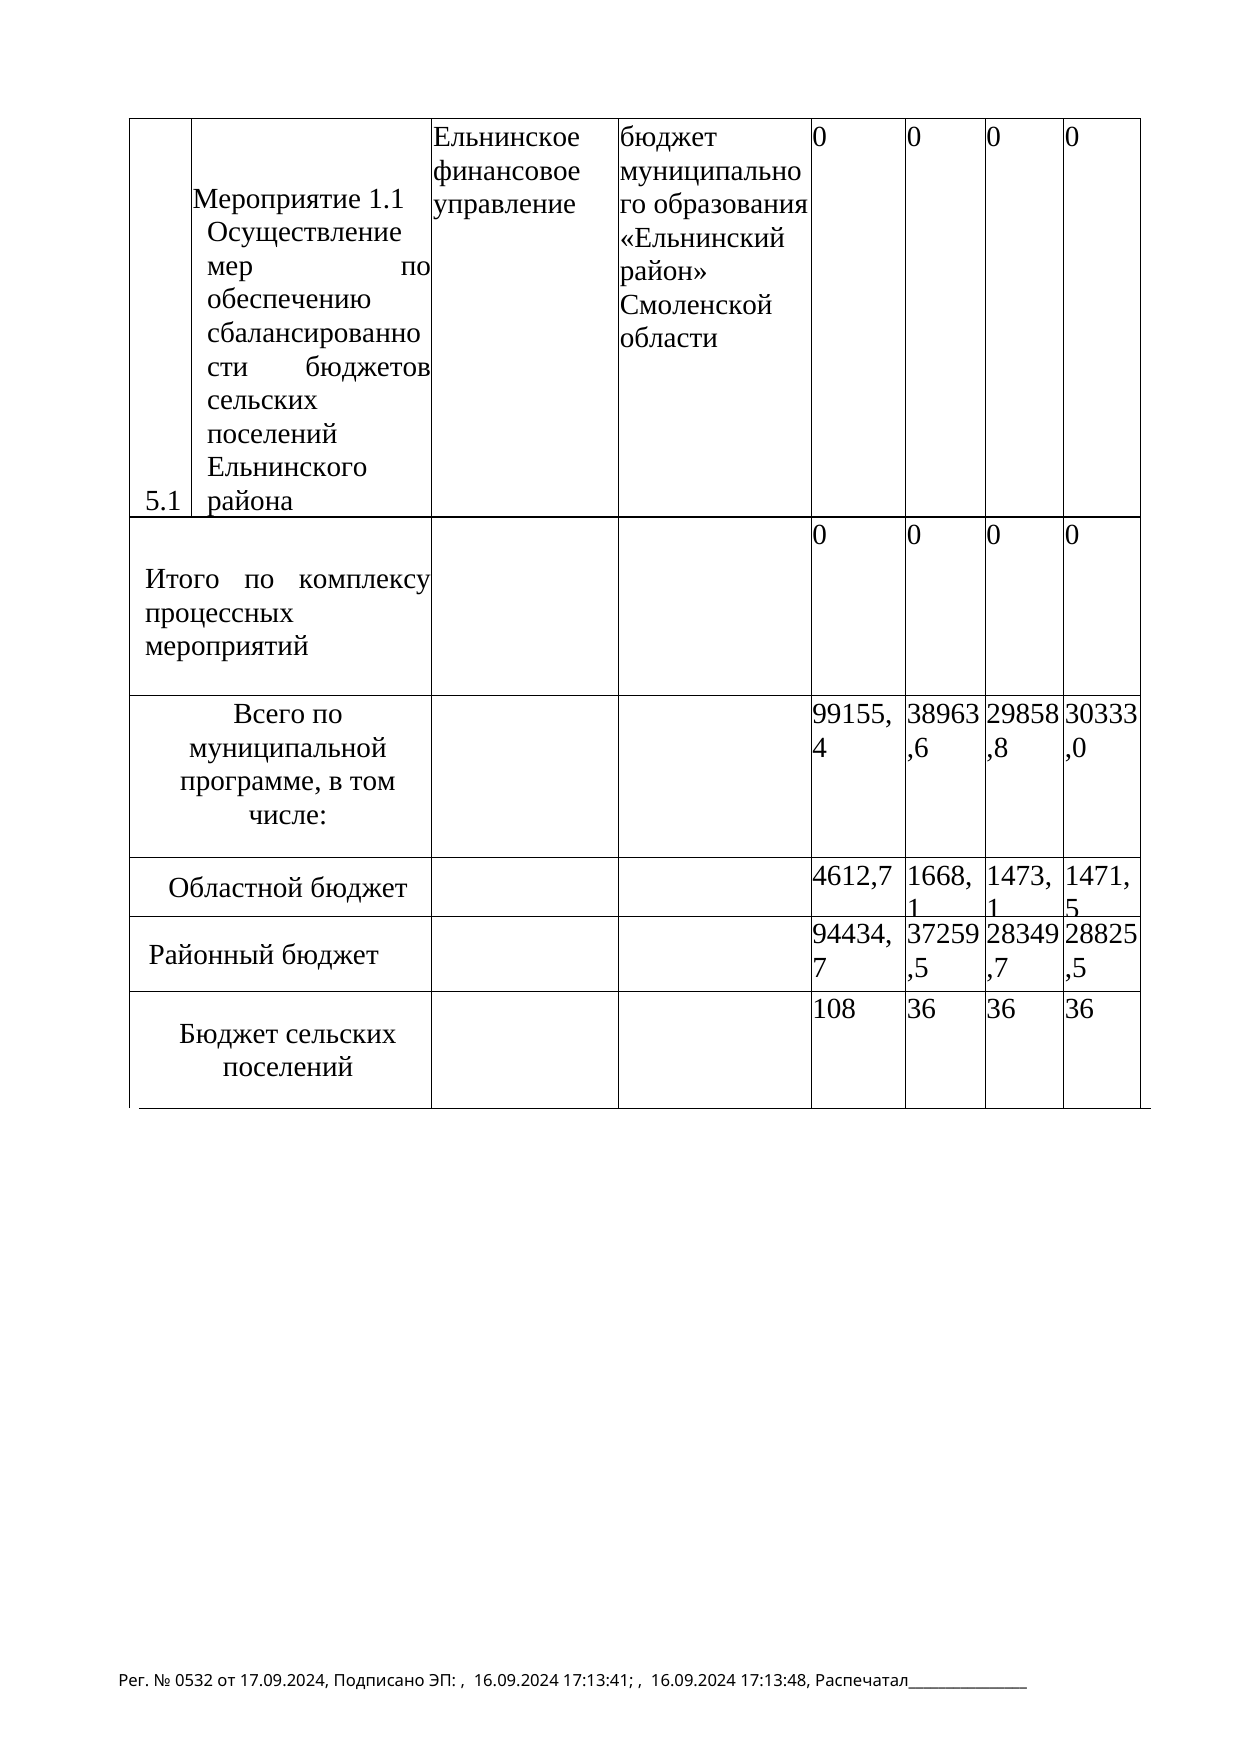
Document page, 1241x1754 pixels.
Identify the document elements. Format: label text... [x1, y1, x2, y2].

table_cell Бюджет сельских поселений [130, 992, 431, 1108]
table_cell [619, 858, 811, 916]
table_cell Районный бюджет [130, 917, 431, 991]
table_cell [432, 917, 618, 991]
table_cell 99155,4 [812, 696, 905, 857]
table_cell 0 [906, 119, 985, 516]
table_cell 1668,1 [906, 858, 985, 916]
table_header [139, 1109, 1151, 1118]
table_cell 1473,1 [986, 858, 1063, 916]
table_cell 0 [906, 518, 985, 695]
table_cell 0 [986, 518, 1063, 695]
table_cell 1471,5 [1064, 858, 1140, 916]
table_cell 28825,5 [1064, 917, 1140, 991]
table_cell 5.1 [130, 119, 191, 516]
table_cell [432, 858, 618, 916]
table_cell 4612,7 [812, 858, 905, 916]
table_cell 36 [1064, 992, 1140, 1108]
table_cell 0 [812, 119, 905, 516]
table_cell 94434,7 [812, 917, 905, 991]
table_cell [619, 917, 811, 991]
table_cell 30333,0 [1064, 696, 1140, 857]
table_cell 28349,7 [986, 917, 1063, 991]
table_cell Ельнинское финансовое управление [432, 119, 618, 516]
table_cell 36 [906, 992, 985, 1108]
table_cell [619, 696, 811, 857]
table_cell [432, 518, 618, 695]
table_cell [619, 992, 811, 1108]
table_cell 0 [812, 518, 905, 695]
table_cell 108 [812, 992, 905, 1108]
table_cell 29858,8 [986, 696, 1063, 857]
table_cell Итого по комплексу процессных мероприятий [130, 518, 431, 695]
table_cell Областной бюджет [130, 858, 431, 916]
table_cell 0 [1064, 119, 1140, 516]
table_cell 0 [1064, 518, 1140, 695]
table_cell [619, 518, 811, 695]
table_cell [432, 696, 618, 857]
table_cell Всего по муниципальной программе, в том числе: [130, 696, 431, 857]
table_cell Мероприятие 1.1 Осуществление мер по обеспечению сбалансированности бюджетов сельских поселений Ельнинского района [192, 119, 431, 516]
table_cell 36 [986, 992, 1063, 1108]
table_cell [432, 992, 618, 1108]
table_cell бюджет муниципального образования «Ельнинский район» Смоленской области [619, 119, 811, 516]
table_cell 0 [986, 119, 1063, 516]
table_cell 38963,6 [906, 696, 985, 857]
table_cell 37259,5 [906, 917, 985, 991]
